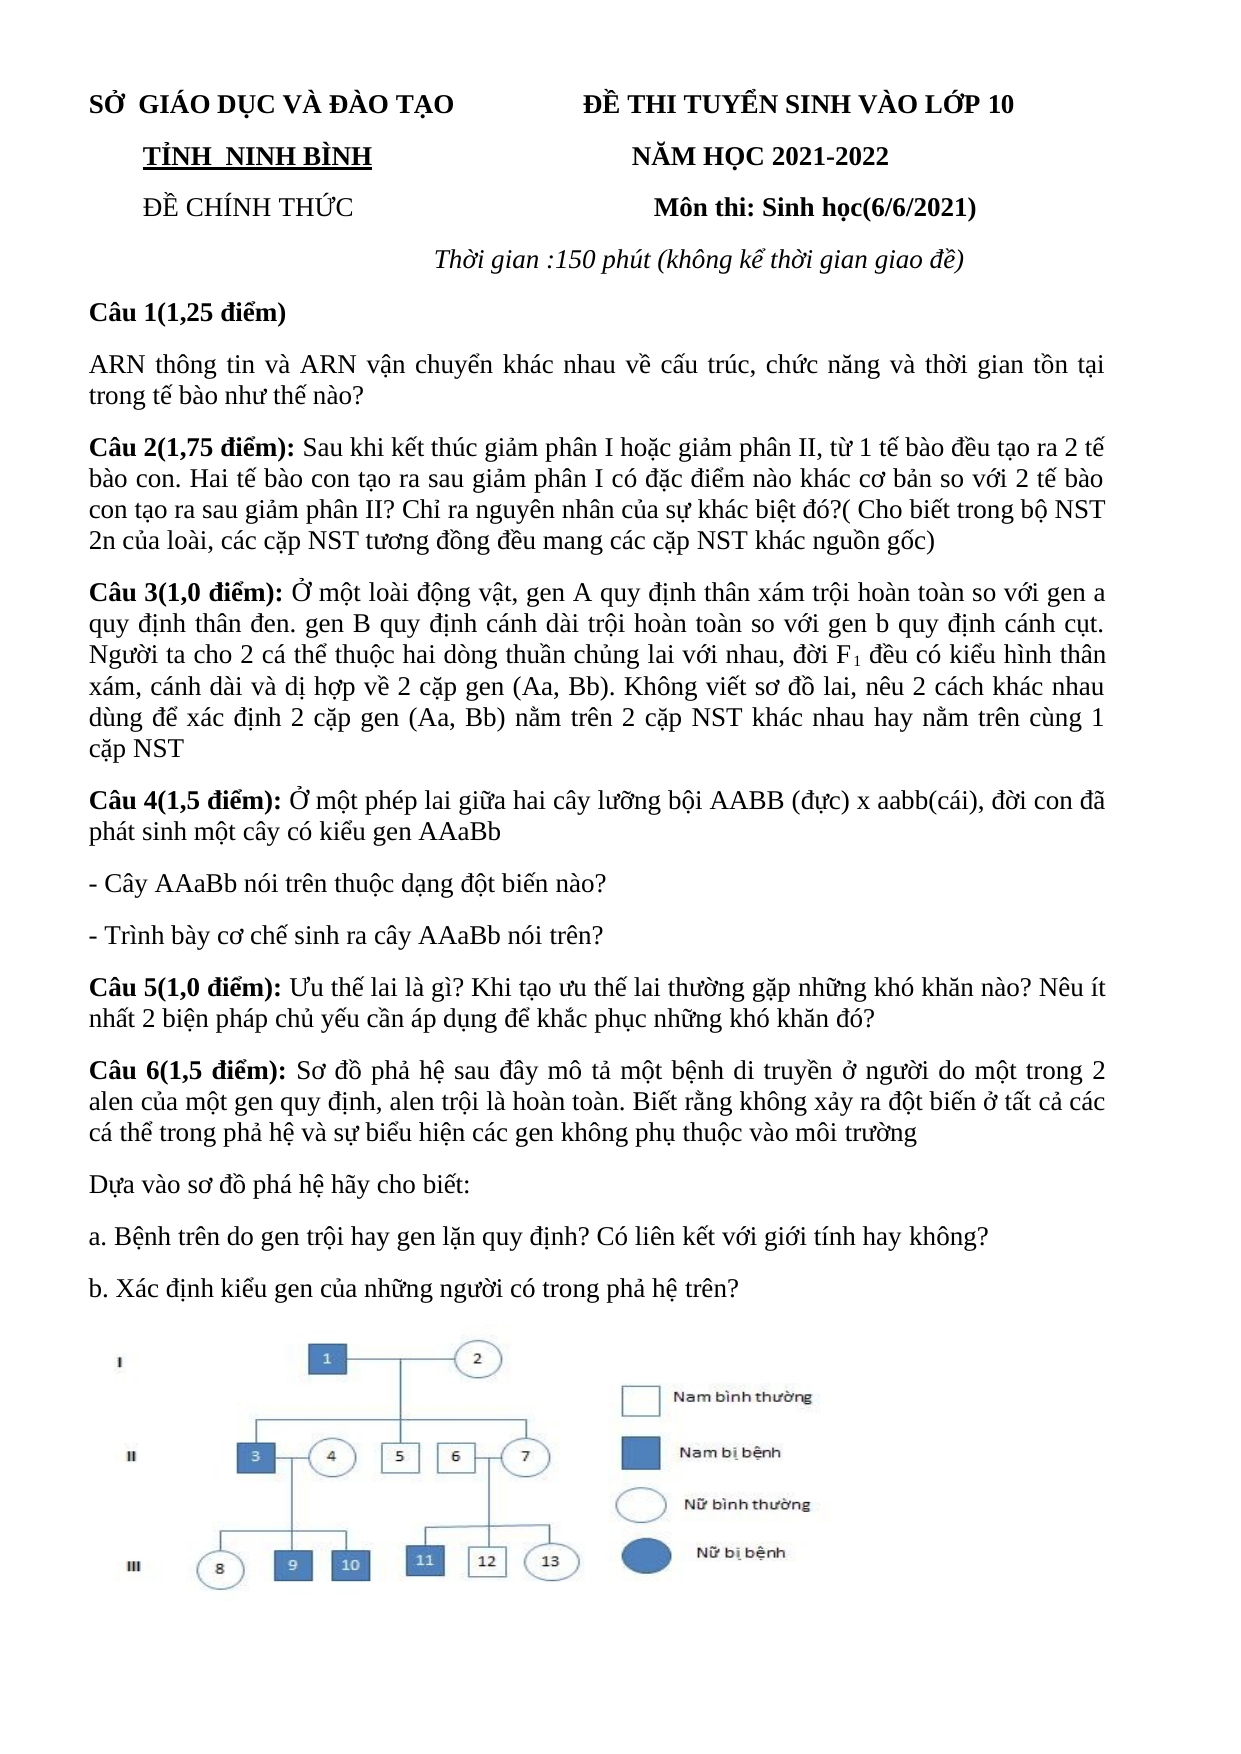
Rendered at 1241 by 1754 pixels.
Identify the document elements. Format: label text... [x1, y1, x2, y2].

text Câu 2(1,75 điểm): Sau khi kết thúc giảm phân I hoặc giảm phân II, từ 1 tế bào đều tạo ra 2 tế bào con. Hai tế bào con tạo ra sau giảm phân I có đặc điểm nào khác cơ bản so với 2 tế bào con tạo ra sau giảm phân II? Chỉ ra nguyên nhân của sự khác biệt đó?( Cho biết trong bộ NST 2n của loài, các cặp NST tương đồng đều mang các cặp NST khác nguồn gốc) [88, 431, 1107, 556]
text SỞ GIÁO DỤC VÀ ĐÀO TẠO ĐỀ THI TUYỂN SINH VÀO LỚP 10 TỈNH NINH BÌNH NĂM HỌC 2021-2022 [88, 88, 1015, 171]
text Câu 5(1,0 điểm): Ưu thế lai là gì? Khi tạo ưu thế lai thường gặp những khó khăn nào? Nêu ít nhất 2 biện pháp chủ yếu cần áp dụng để khắc phục những khó khăn đó? [88, 971, 1107, 1033]
text Câu 6(1,5 điểm): Sơ đồ phả hệ sau đây mô tả một bệnh di truyền ở người do một trong 2 alen của một gen quy định, alen trội là hoàn toàn. Biết rằng không xảy ra đột biến ở tất cả các cá thể trong phả hệ và sự biểu hiện các gen không phụ thuộc vào môi trường [88, 1054, 1107, 1148]
text Câu 4(1,5 điểm): Ở một phép lai giữa hai cây lưỡng bội AABB (đực) x aabb(cái), đời con đã phát sinh một cây có kiểu gen AAaBb [88, 784, 1107, 846]
text ARN thông tin và ARN vận chuyển khác nhau về cấu trúc, chức năng và thời gian tồn tại trong tế bào như thế nào? [88, 348, 1107, 410]
text Thời gian :150 phút (không kể thời gian giao đề) [434, 244, 1169, 275]
list Bệnh trên do gen trội hay gen lặn quy định? Có liên kết với giới tính hay không? [88, 1221, 1169, 1252]
subtitle Câu 1(1,25 điểm) [88, 296, 1169, 327]
list Xác định kiểu gen của những người có trong phả hệ trên? [88, 1272, 1169, 1304]
list Cây AAaBb nói trên thuộc dạng đột biến nào? [88, 867, 1169, 898]
text Câu 3(1,0 điểm): Ở một loài động vật, gen A quy định thân xám trội hoàn toàn so với gen a quy định thân đen. gen B quy định cánh dài trội hoàn toàn so với gen b quy định cánh cụt. Người ta cho 2 cá thể thuộc hai dòng thuần chủng lai với nhau, đời F1 đều có kiểu hình thân xám, cánh dài và dị hợp về 2 cặp gen (Aa, Bb). Không viết sơ đồ lai, nêu 2 cách khác nhau dùng để xác định 2 cặp gen (Aa, Bb) nằm trên 2 cặp NST khác nhau hay nằm trên cùng 1 cặp NST [88, 576, 1107, 763]
list Trình bày cơ chế sinh ra cây AAaBb nói trên? [88, 919, 1169, 950]
text Dựa vào sơ đồ phá hệ hãy cho biết: [88, 1168, 1169, 1199]
text ĐỀ CHÍNH THỨC Môn thi: Sinh học(6/6/2021) [143, 192, 1169, 223]
picture [113, 1324, 833, 1601]
